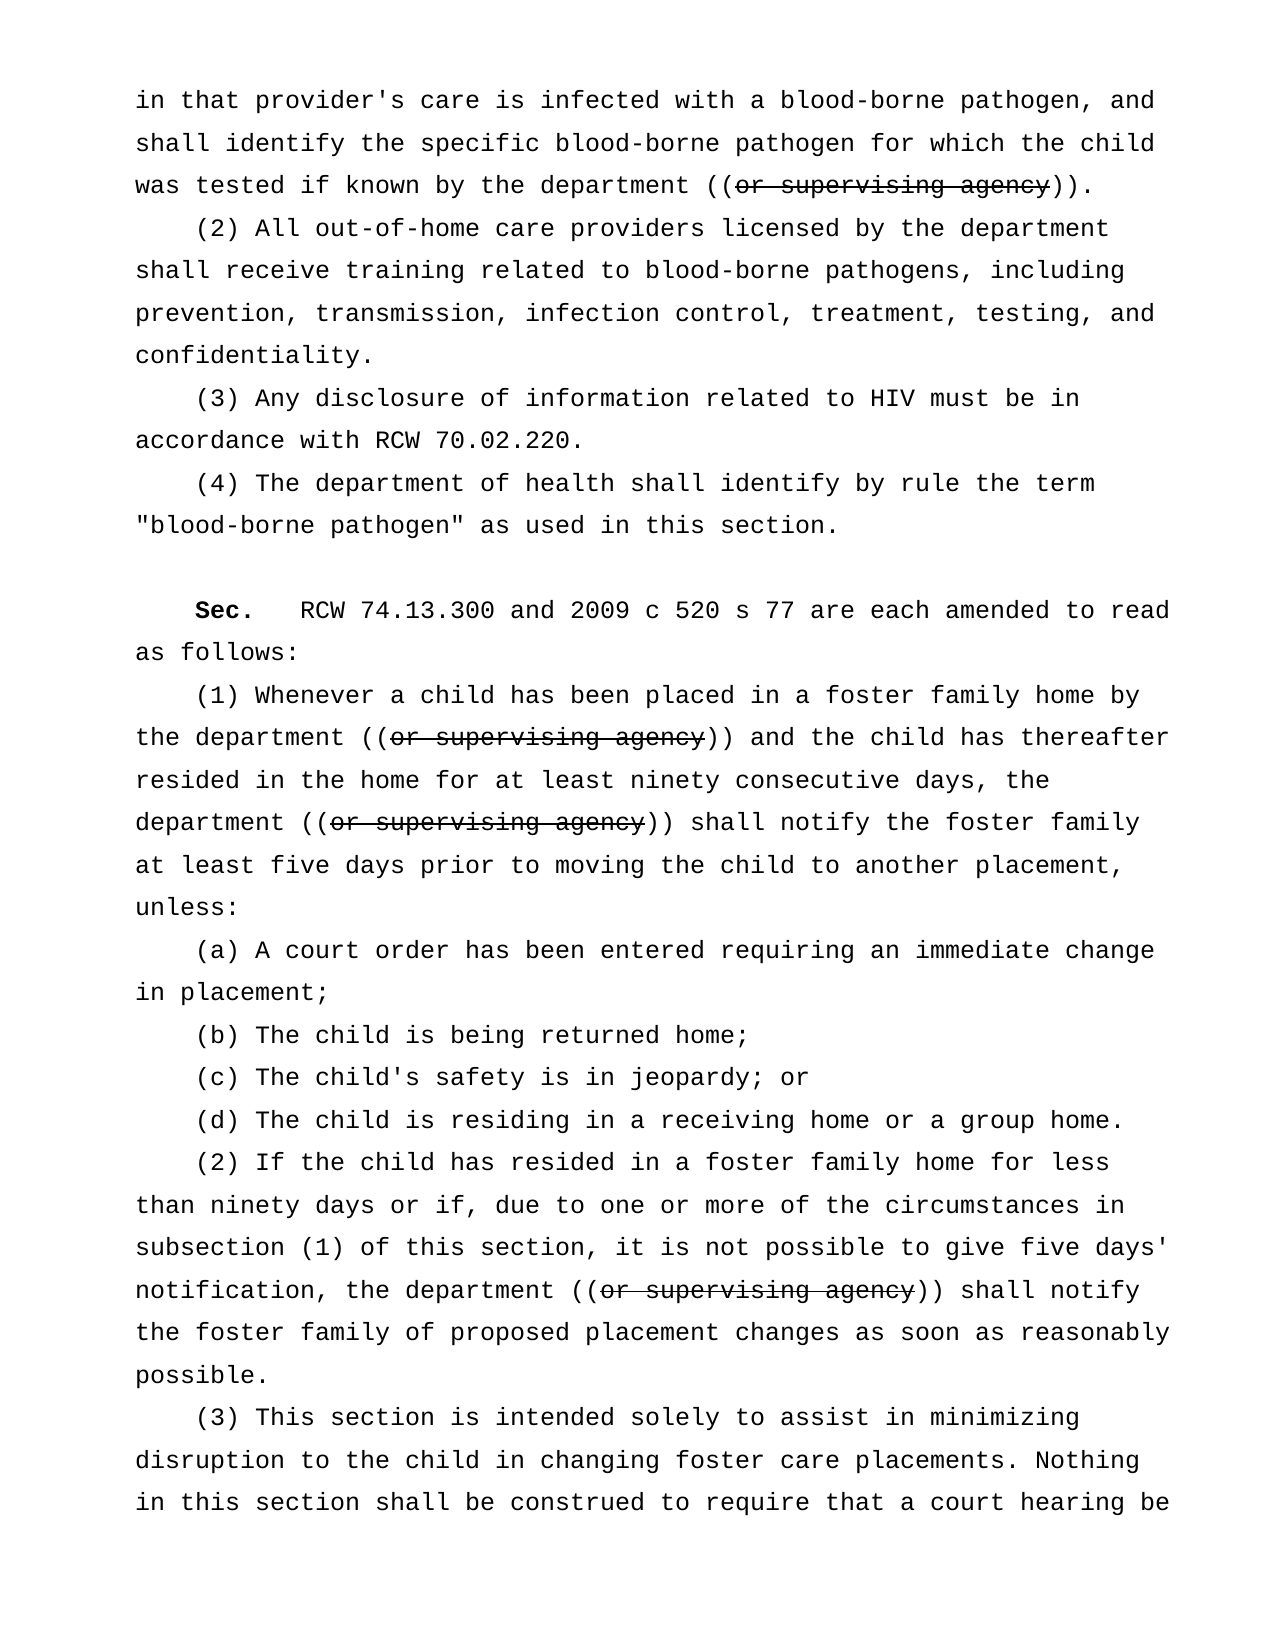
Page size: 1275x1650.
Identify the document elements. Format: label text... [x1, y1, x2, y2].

text (a) A court order has been entered requiring an immediate change in placement; [135, 924, 1170, 1009]
text (c) The child's safety is in jeopardy; or [135, 1052, 1170, 1094]
text (2) All out-of-home care providers licensed by the department shall receive training related to blood-borne pathogens, including prevention, transmission, infection control, treatment, testing, and confidentiality. [135, 202, 1170, 372]
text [135, 75, 1170, 202]
text (b) The child is being returned home; [135, 1009, 1170, 1052]
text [135, 1392, 1170, 1519]
text (3) Any disclosure of information related to HIV must be in accordance with RCW 70.02.220. [135, 372, 1170, 457]
text Sec. RCW 74.13.300 and 2009 c 520 s 77 are each amended to read as follows: [135, 584, 1170, 669]
text (d) The child is residing in a receiving home or a group home. [135, 1094, 1170, 1137]
text (2) If the child has resided in a foster family home for less than ninety days or if, due to one or more of the circumstances in subsection (1) of this section, it is not possible to give five days' notification, the department ((or supervising agency)) shall notify the foster family of proposed placement changes as soon as reasonably possible. [135, 1137, 1170, 1392]
text (1) Whenever a child has been placed in a foster family home by the department ((or supervising agency)) and the child has thereafter resided in the home for at least ninety consecutive days, the department ((or supervising agency)) shall notify the foster family at least five days prior to moving the child to another placement, unless: [135, 669, 1170, 924]
text (4) The department of health shall identify by rule the term "blood-borne pathogen" as used in this section. [135, 457, 1170, 542]
